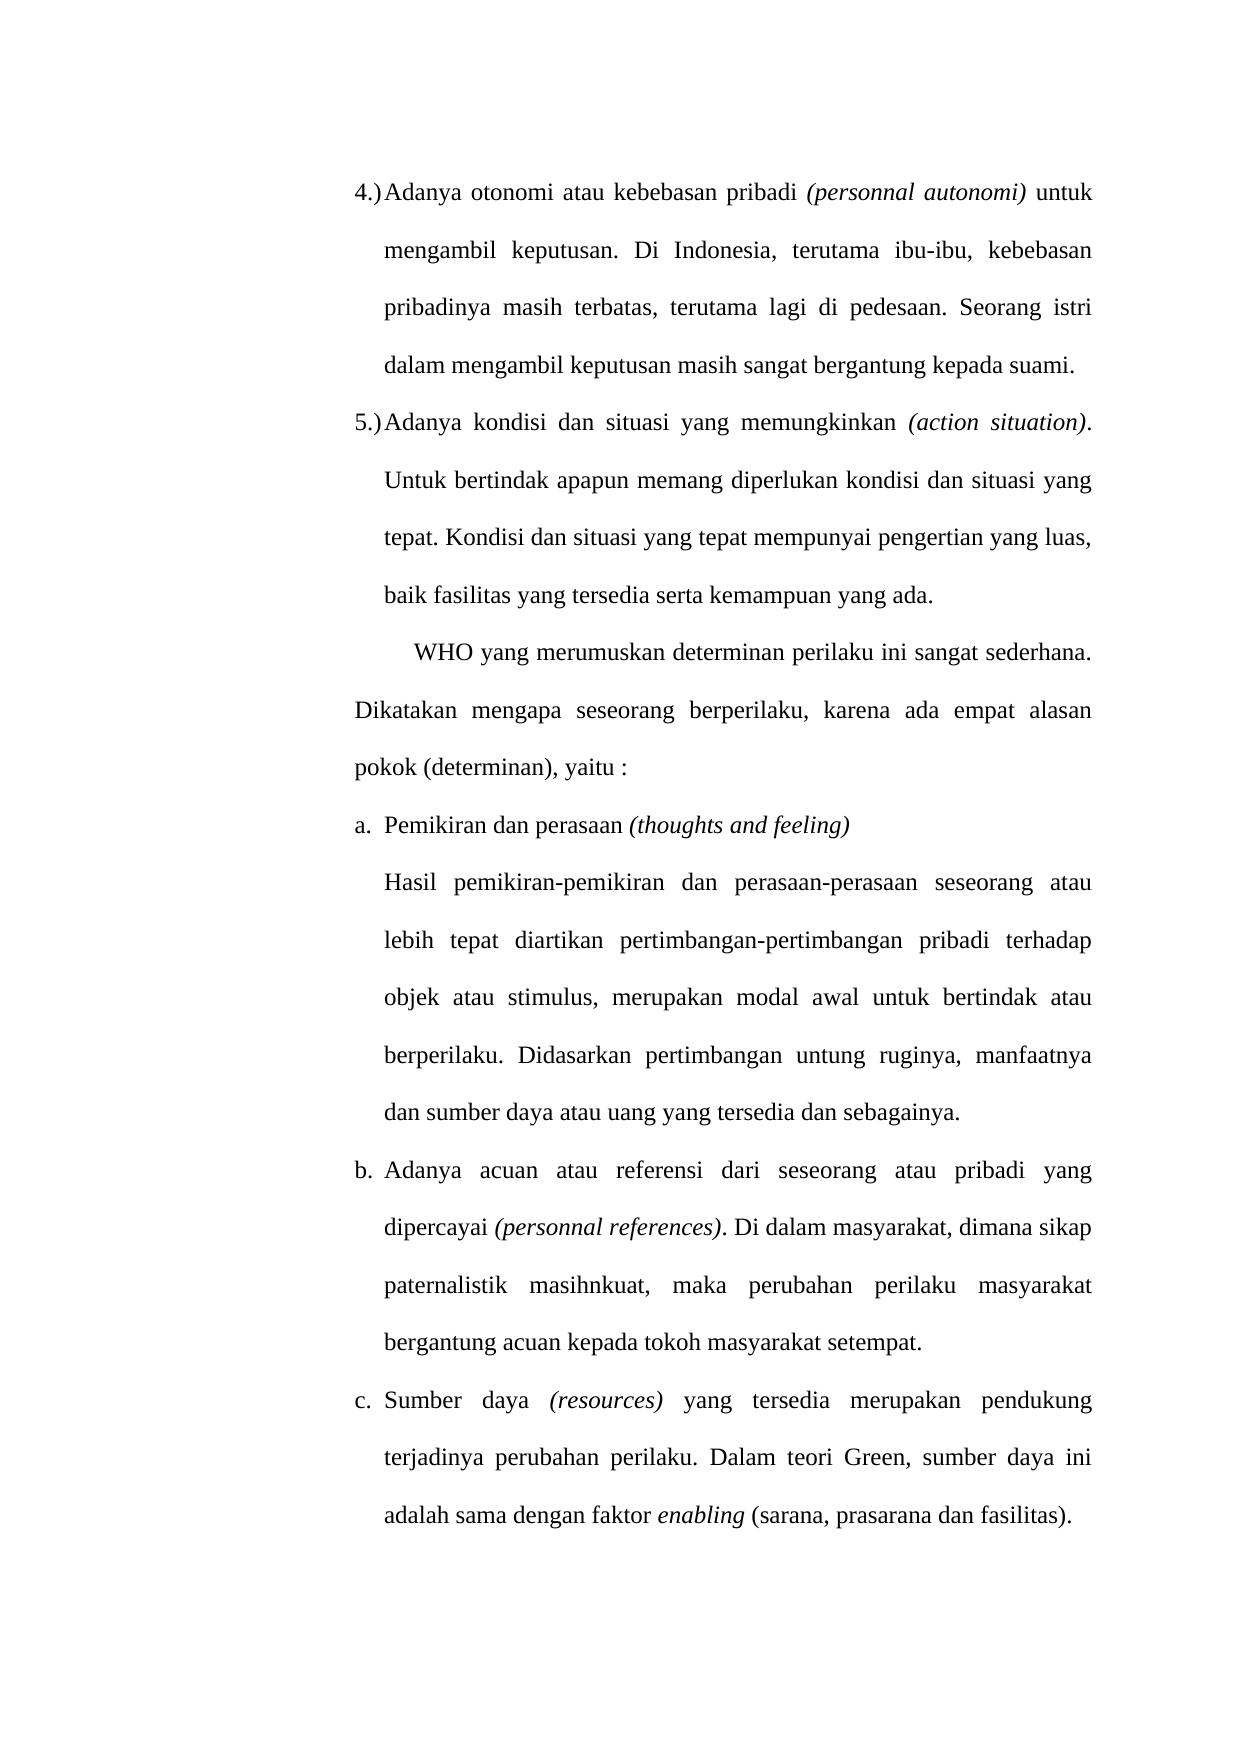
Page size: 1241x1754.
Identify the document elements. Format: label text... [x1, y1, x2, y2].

list Hasil pemikiran-pemikiran dan perasaan-perasaan seseorang atau lebih tepat diartikan pertimbangan-pertimbangan pribadi terhadap objek atau stimulus, merupakan modal awal untuk bertindak atau berperilaku. Didasarkan pertimbangan untung ruginya, manfaatnya dan sumber daya atau uang yang tersedia dan sebagainya. [384, 867, 1092, 1126]
list Adanya otonomi atau kebebasan pribadi (personnal autonomi) untuk mengambil keputusan. Di Indonesia, terutama ibu-ibu, kebebasan pribadinya masih terbatas, terutama lagi di pedesaan. Seorang istri dalam mengambil keputusan masih sangat bergantung kepada suami. [354, 177, 1092, 378]
list Adanya acuan atau referensi dari seseorang atau pribadi yang dipercayai (personnal references). Di dalam masyarakat, dimana sikap paternalistik masihnkuat, maka perubahan perilaku masyarakat bergantung acuan kepada tokoh masyarakat setempat. [354, 1155, 1092, 1356]
list WHO yang merumuskan determinan perilaku ini sangat sederhana. Dikatakan mengapa seseorang berperilaku, karena ada empat alasan pokok (determinan), yaitu : [354, 637, 1092, 781]
list Pemikiran dan perasaan (thoughts and feeling) [354, 810, 1092, 838]
list Sumber daya (resources) yang tersedia merupakan pendukung terjadinya perubahan perilaku. Dalam teori Green, sumber daya ini adalah sama dengan faktor enabling (sarana, prasarana dan fasilitas). [354, 1385, 1092, 1528]
list Adanya kondisi dan situasi yang memungkinkan (action situation). Untuk bertindak apapun memang diperlukan kondisi dan situasi yang tepat. Kondisi dan situasi yang tepat mempunyai pengertian yang luas, baik fasilitas yang tersedia serta kemampuan yang ada. [354, 407, 1092, 608]
